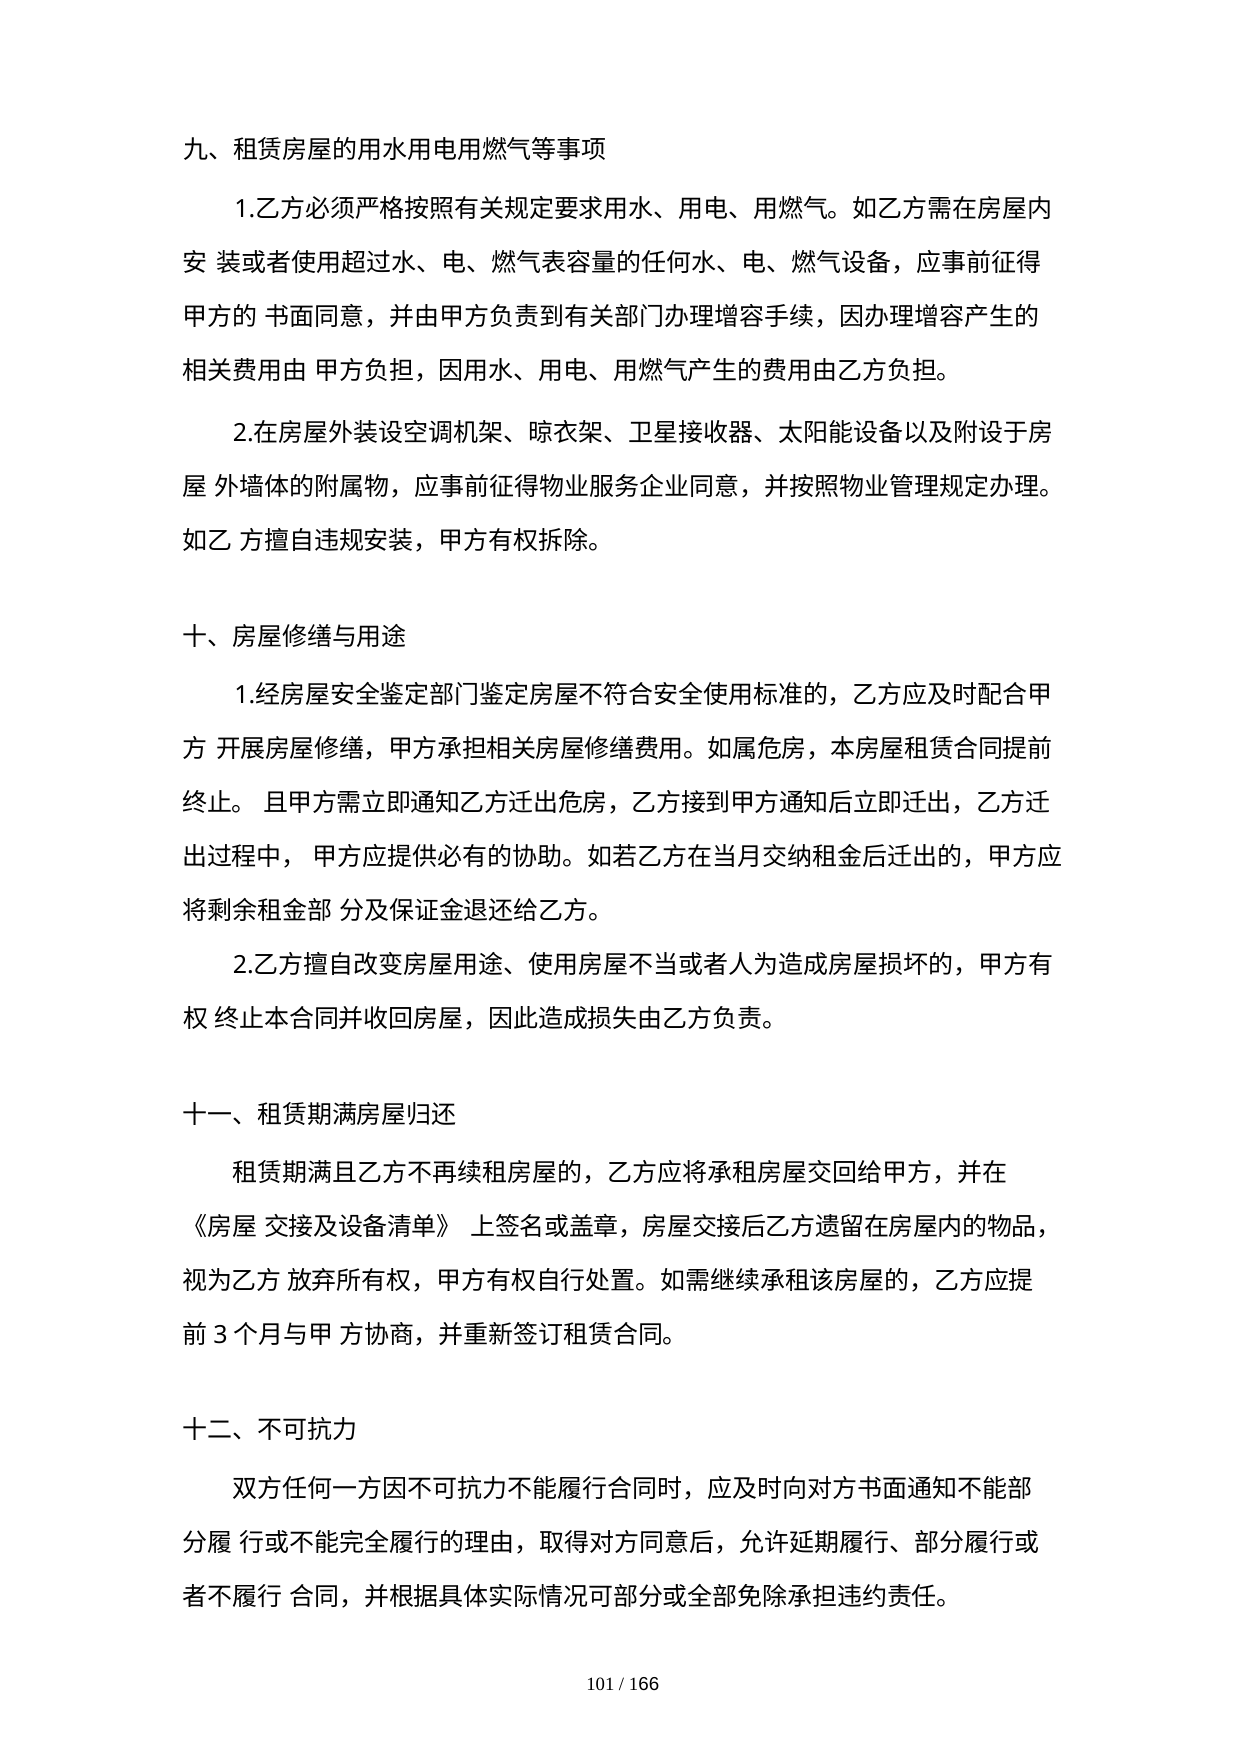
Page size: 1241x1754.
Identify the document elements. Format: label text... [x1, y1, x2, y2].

text 十、房屋修缮与用途 [177, 623, 1063, 651]
text 十二、不可抗力 [177, 1417, 1063, 1444]
text 1.乙方必须严格按照有关规定要求用水、用电、用燃气。如乙方需在房屋内安 装或者使用超过水、电、燃气表容量的任何水、电、燃气设备，应事前征得甲方的 书面同意，并由甲方负责到有关部门办理增容手续，因办理增容产生的相关费用由 甲方负担，因用水、用电、用燃气产生的费用由乙方负担。 [182, 188, 1054, 387]
text 十一、租赁期满房屋归还 [177, 1101, 1063, 1129]
text 2.在房屋外装设空调机架、晾衣架、卫星接收器、太阳能设备以及附设于房屋 外墙体的附属物，应事前征得物业服务企业同意，并按照物业管理规定办理。如乙 方擅自违规安装，甲方有权拆除。 [182, 412, 1054, 557]
text 1.经房屋安全鉴定部门鉴定房屋不符合安全使用标准的，乙方应及时配合甲方 开展房屋修缮，甲方承担相关房屋修缮费用。如属危房，本房屋租赁合同提前终止。 且甲方需立即通知乙方迁出危房，乙方接到甲方通知后立即迁出，乙方迁出过程中， 甲方应提供必有的协助。如若乙方在当月交纳租金后迁出的，甲方应将剩余租金部 分及保证金退还给乙方。 [182, 674, 1063, 926]
text 双方任何一方因不可抗力不能履行合同时，应及时向对方书面通知不能部分履 行或不能完全履行的理由，取得对方同意后，允许延期履行、部分履行或者不履行 合同，并根据具体实际情况可部分或全部免除承担违约责任。 [182, 1468, 1054, 1612]
text 租赁期满且乙方不再续租房屋的，乙方应将承租房屋交回给甲方，并在《房屋 交接及设备清单》 上签名或盖章，房屋交接后乙方遗留在房屋内的物品，视为乙方 放弃所有权，甲方有权自行处置。如需继续承租该房屋的，乙方应提前 3 个月与甲 方协商，并重新签订租赁合同。 [182, 1152, 1054, 1350]
text 2.乙方擅自改变房屋用途、使用房屋不当或者人为造成房屋损坏的，甲方有权 终止本合同并收回房屋，因此造成损失由乙方负责。 [183, 944, 1054, 1034]
text 九、租赁房屋的用水用电用燃气等事项 [177, 137, 1063, 164]
